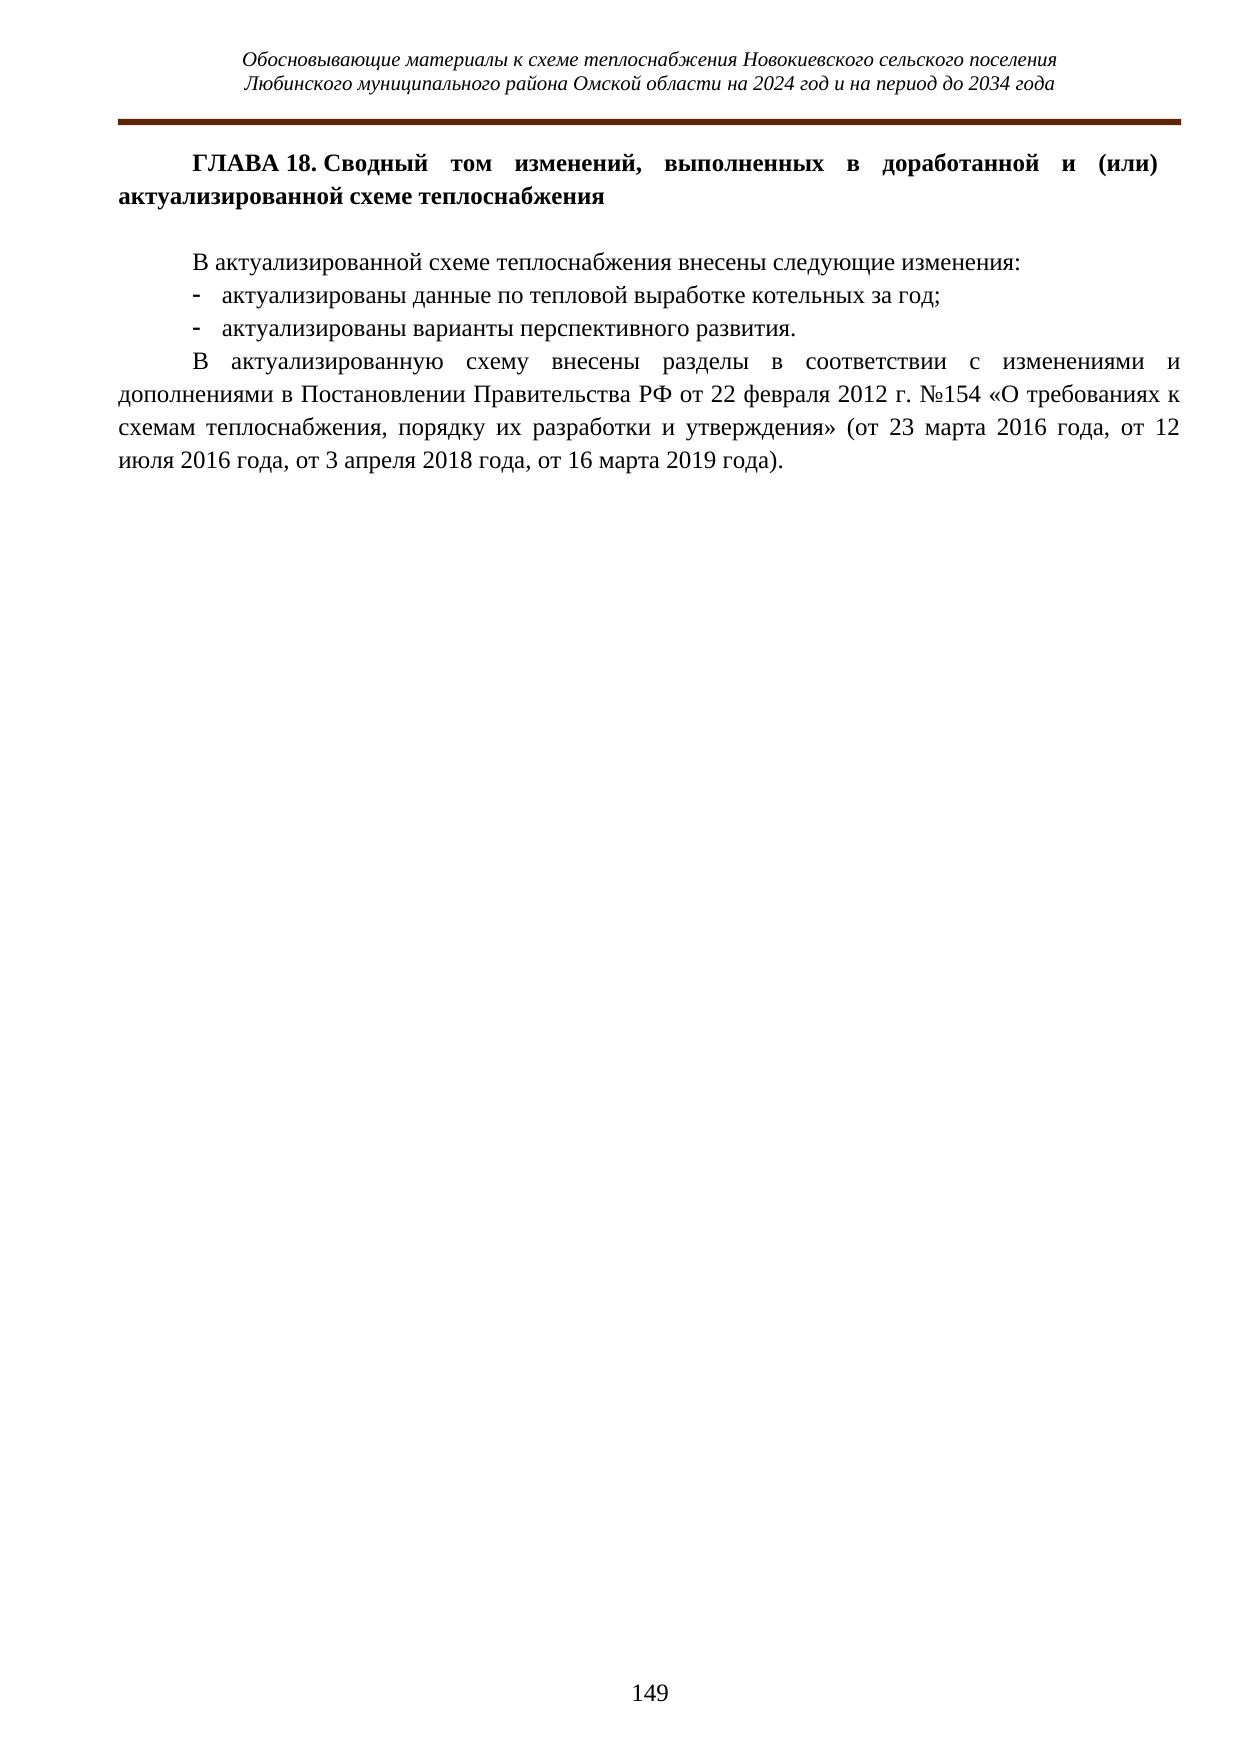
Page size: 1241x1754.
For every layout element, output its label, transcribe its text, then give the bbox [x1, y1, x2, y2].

text В актуализированную схему внесены разделы в соответствии с изменениями и дополнениями в Постановлении Правительства РФ от 22 февраля 2012 г. №154 «О требованиях к схемам теплоснабжения, порядку их разработки и утверждения» (от 23 марта 2016 года, от 12 июля 2016 года, от 3 апреля 2018 года, от 16 марта 2019 года). [118, 346, 1181, 474]
list актуализированы данные по тепловой выработке котельных за год; [192, 280, 1181, 308]
text В актуализированной схеме теплоснабжения внесены следующие изменения: [118, 247, 1181, 276]
subtitle ГЛАВА 18. Сводный том изменений, выполненных в доработанной и (или) актуализированной схеме теплоснабжения [118, 148, 1181, 209]
list актуализированы варианты перспективного развития. [192, 313, 1181, 342]
